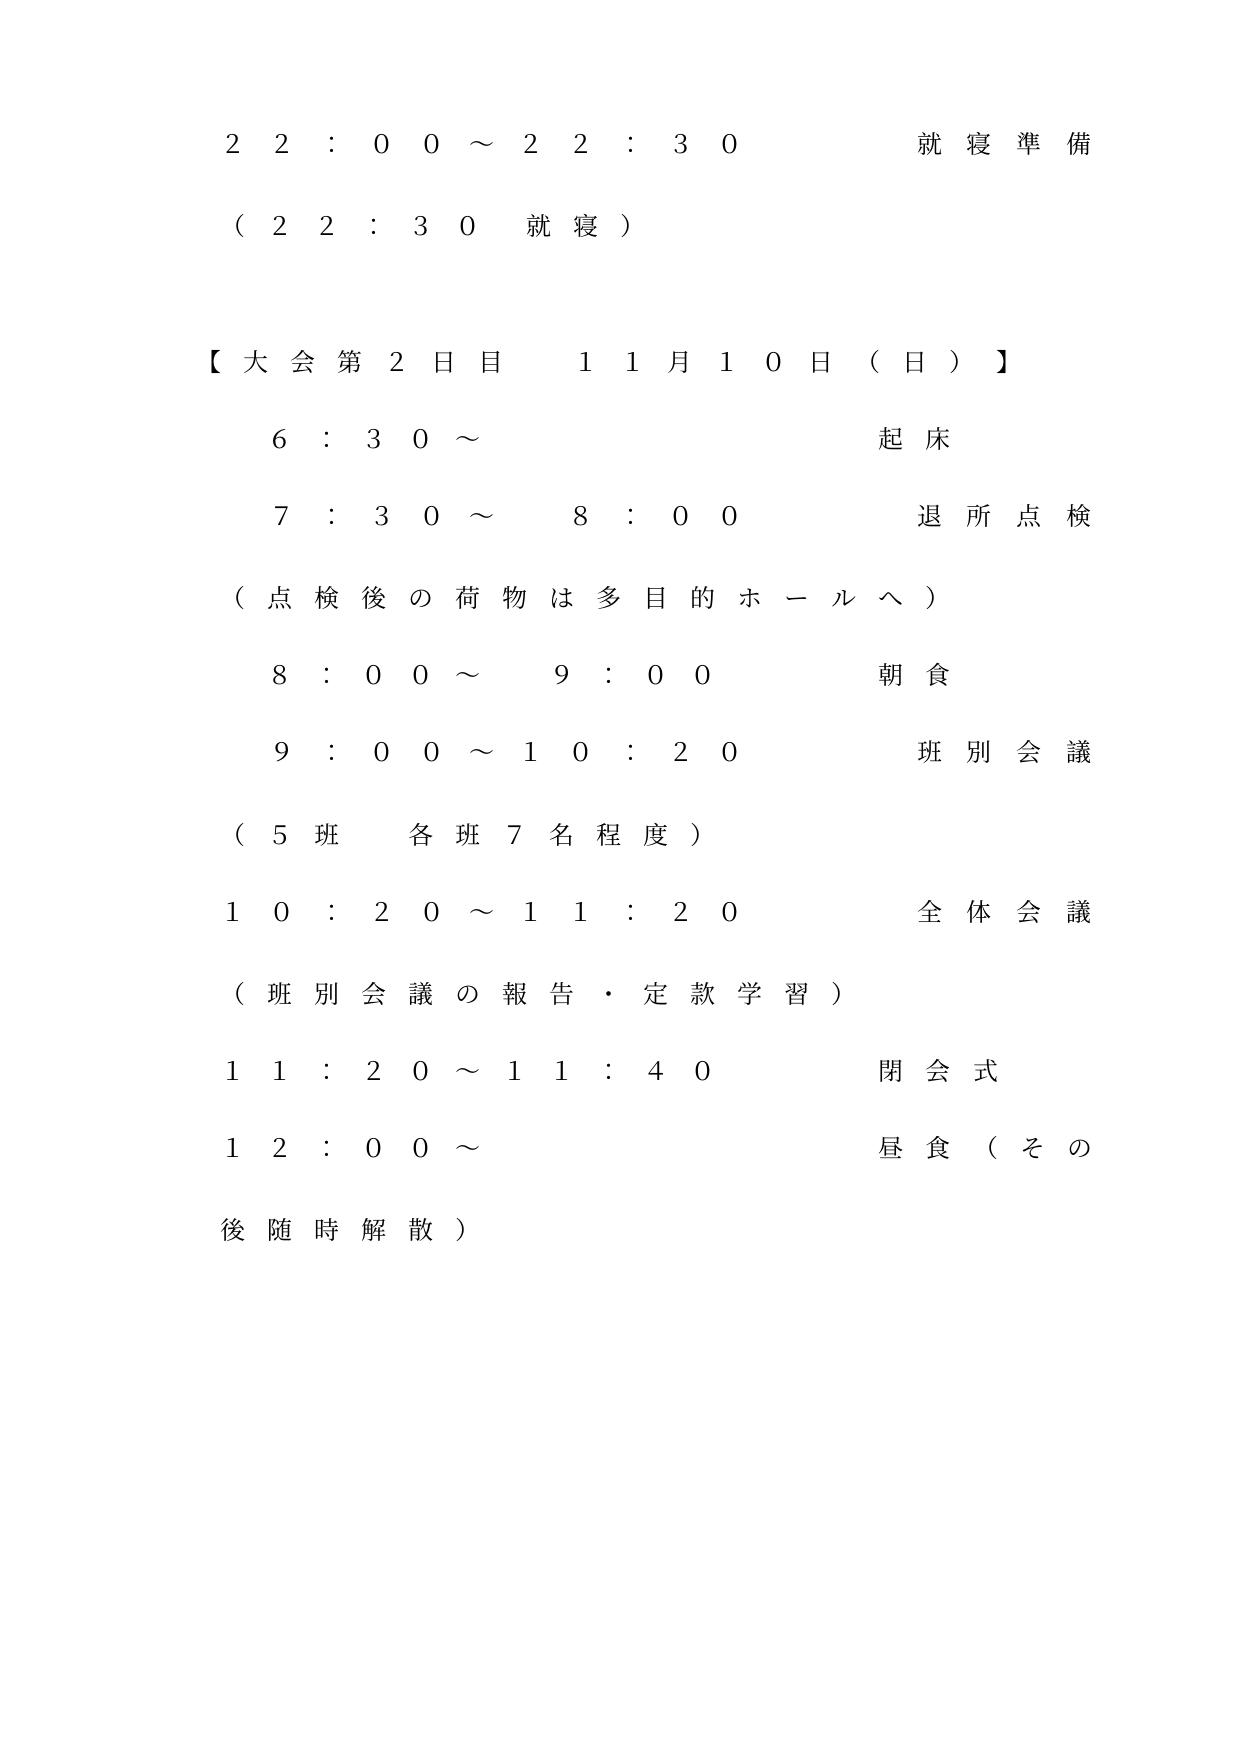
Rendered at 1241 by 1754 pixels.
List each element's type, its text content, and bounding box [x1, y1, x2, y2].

list １２：００～ 昼食（その後随時解散） [201, 1111, 1114, 1265]
list ６：３０～ 起床 [201, 402, 1114, 473]
list ８：００～ ９：００ 朝食 [201, 638, 1114, 710]
text 【大会第２日目 １１月１０日（日）】 [126, 325, 1114, 396]
list ９：００～１０：２０ 班別会議（５班 各班７名程度） [201, 715, 1114, 869]
list ２２：００～２２：３０ 就寝準備（２２：３０ 就寝） [201, 107, 1114, 261]
list １１：２０～１１：４０ 閉会式 [201, 1034, 1114, 1106]
list ７：３０～ ８：００ 退所点検（点検後の荷物は多目的ホールへ） [201, 479, 1114, 633]
list １０：２０～１１：２０ 全体会議（班別会議の報告・定款学習） [201, 874, 1114, 1028]
